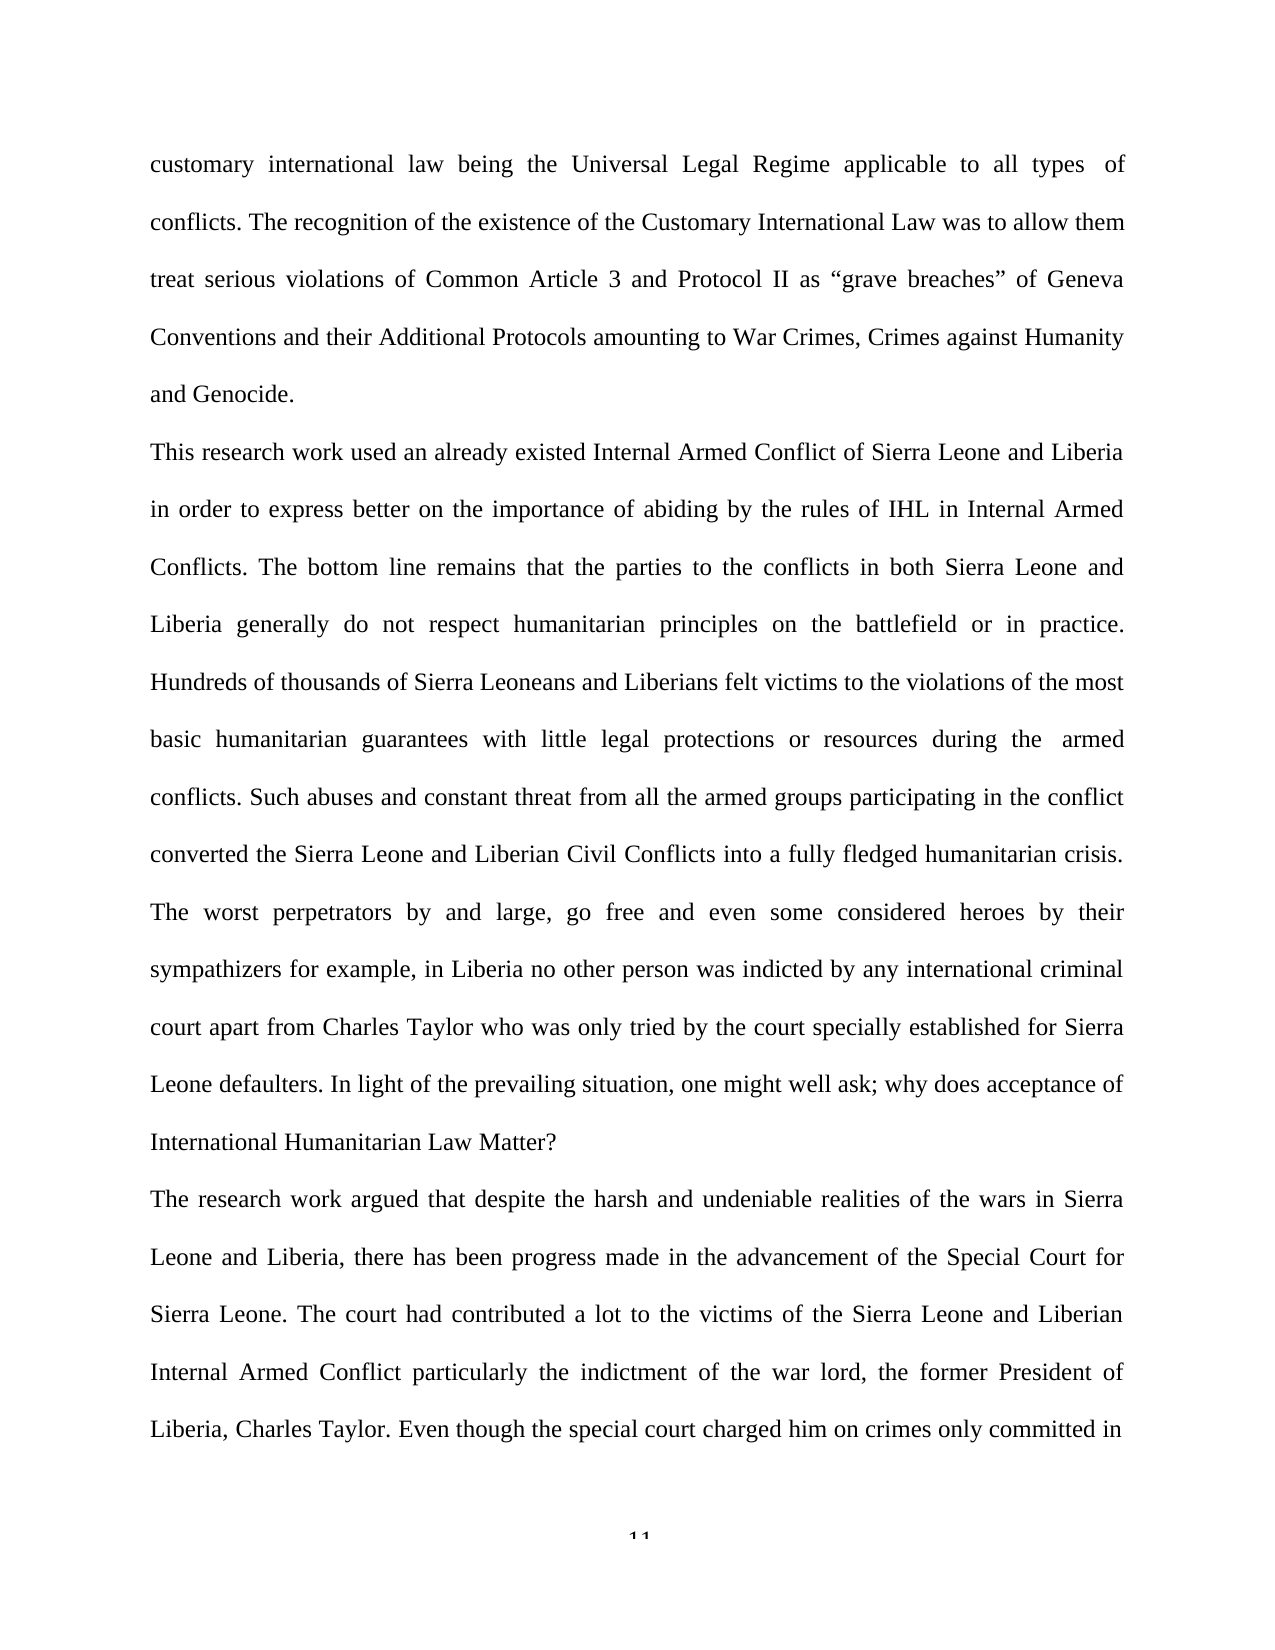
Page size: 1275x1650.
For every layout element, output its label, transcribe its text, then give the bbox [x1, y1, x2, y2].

text This research work used an already existed Internal Armed Conflict of Sierra Leone and Liberia in order to express better on the importance of abiding by the rules of IHL in Internal Armed Conflicts. The bottom line remains that the parties to the conflicts in both Sierra Leone and Liberia generally do not respect humanitarian principles on the battlefield or in practice. Hundreds of thousands of Sierra Leoneans and Liberians felt victims to the violations of the most basic humanitarian guarantees with little legal protections or resources during the armed conflicts. Such abuses and constant threat from all the armed groups participating in the conflict converted the Sierra Leone and Liberian Civil Conflicts into a fully fledged humanitarian crisis. The worst perpetrators by and large, go free and even some considered heroes by their sympathizers for example, in Liberia no other person was indicted by any international criminal court apart from Charles Taylor who was only tried by the court specially established for Sierra Leone defaulters. In light of the prevailing situation, one might well ask; why does acceptance of International Humanitarian Law Matter? [150, 437, 1125, 1155]
text The research work argued that despite the harsh and undeniable realities of the wars in Sierra Leone and Liberia, there has been progress made in the advancement of the Special Court for Sierra Leone. The court had contributed a lot to the victims of the Sierra Leone and Liberian Internal Armed Conflict particularly the indictment of the war lord, the former President of Liberia, Charles Taylor. Even though the special court charged him on crimes only committed in [150, 1184, 1125, 1443]
text customary international law being the Universal Legal Regime applicable to all types of conflicts. The recognition of the existence of the Customary International Law was to allow them treat serious violations of Common Article 3 and Protocol II as “grave breaches” of Geneva Conventions and their Additional Protocols amounting to War Crimes, Crimes against Humanity and Genocide. [150, 149, 1125, 408]
